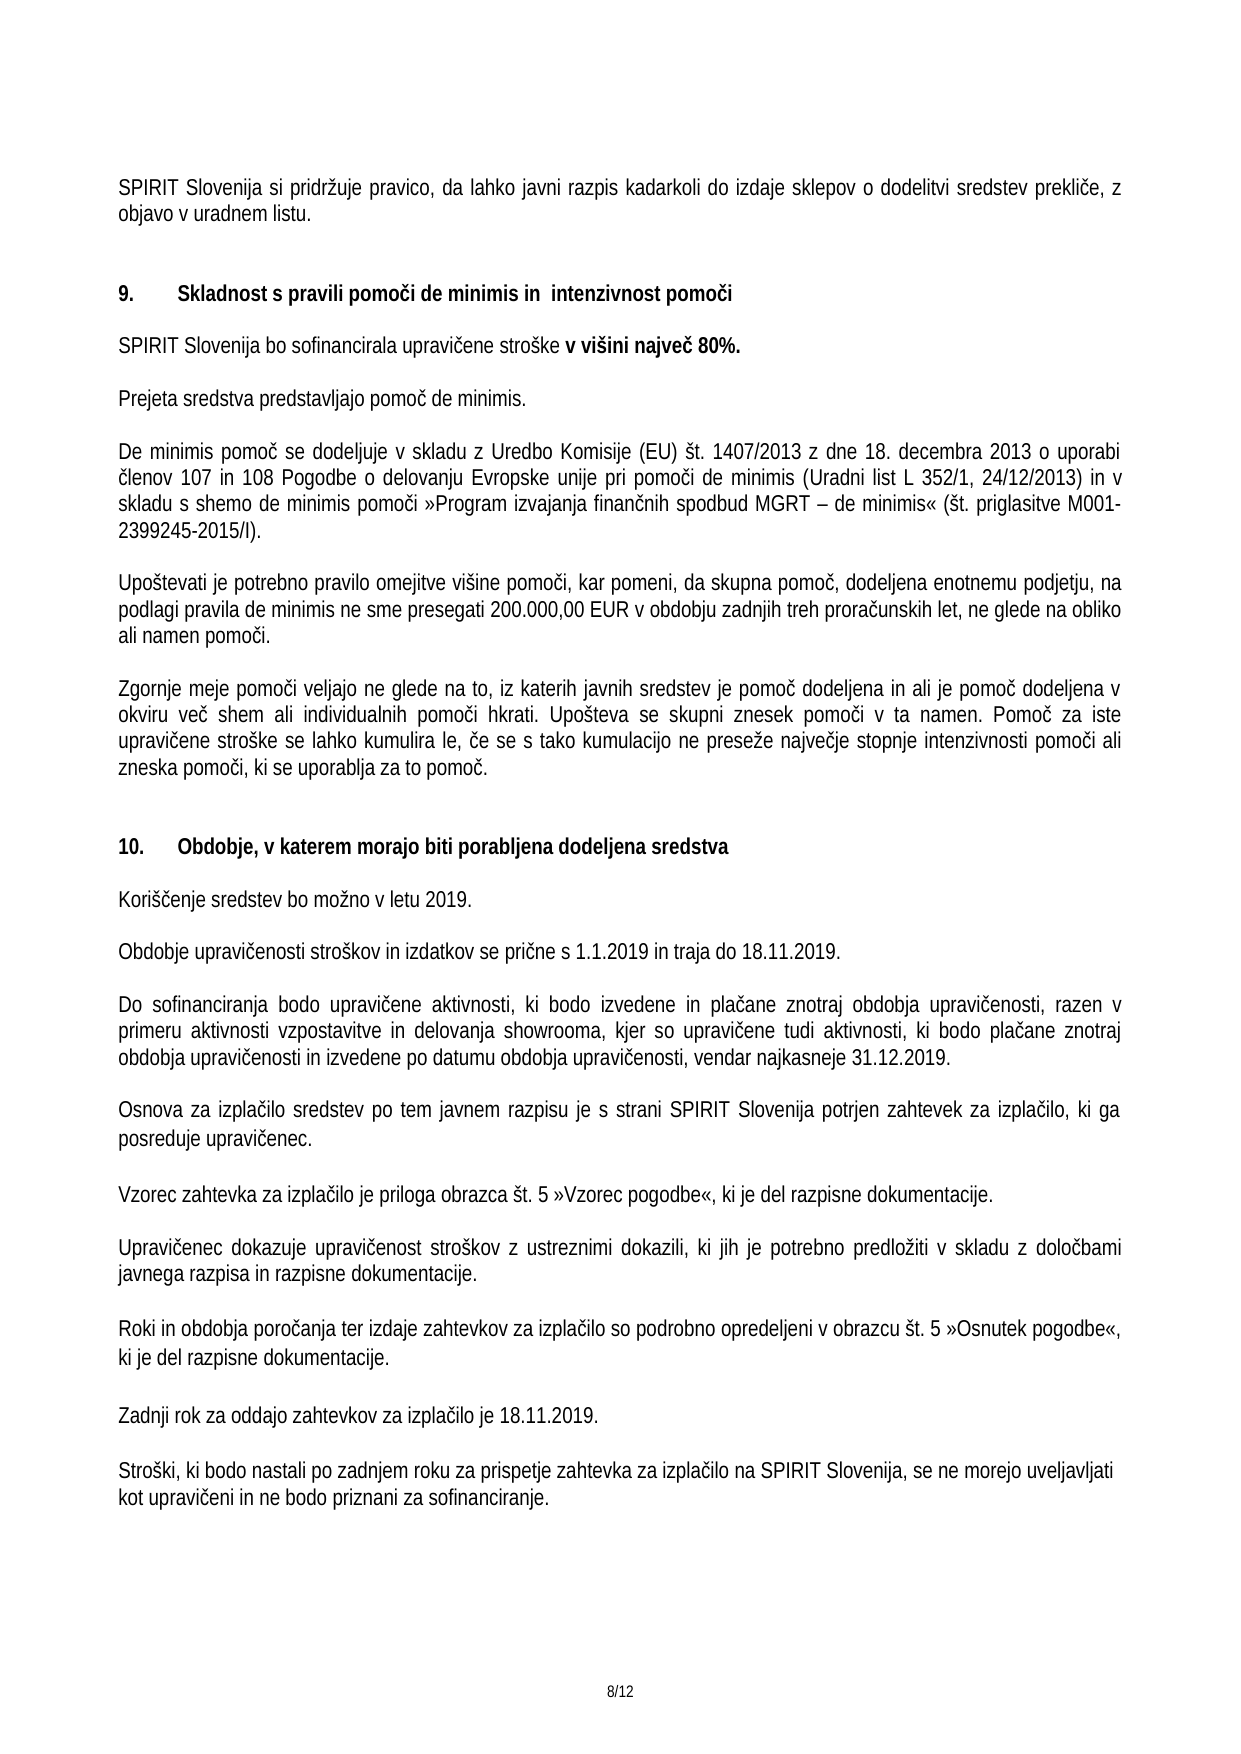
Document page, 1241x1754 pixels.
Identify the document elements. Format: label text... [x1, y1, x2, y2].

text De minimis pomoč se dodeljuje v skladu z Uredbo Komisije (EU) št. 1407/2013 z dne 18. decembra 2013 o uporabi členov 107 in 108 Pogodbe o delovanju Evropske unije pri pomoči de minimis (Uradni list L 352/1, 24/12/2013) in v skladu s shemo de minimis pomoči »Program izvajanja finančnih spodbud MGRT – de minimis« (št. priglasitve M001-2399245-2015/I). [118, 438, 1122, 543]
text Vzorec zahtevka za izplačilo je priloga obrazca št. 5 »Vzorec pogodbe«, ki je del razpisne dokumentacije. [118, 1181, 1122, 1207]
text Osnova za izplačilo sredstev po tem javnem razpisu je s strani SPIRIT Slovenija potrjen zahtevek za izplačilo, ki ga posreduje upravičenec. [118, 1096, 1122, 1152]
text Upoštevati je potrebno pravilo omejitve višine pomoči, kar pomeni, da skupna pomoč, dodeljena enotnemu podjetju, na podlagi pravila de minimis ne sme presegati 200.000,00 EUR v obdobju zadnjih treh proračunskih let, ne glede na obliko ali namen pomoči. [118, 569, 1122, 648]
text Stroški, ki bodo nastali po zadnjem roku za prispetje zahtevka za izplačilo na SPIRIT Slovenija, se ne morejo uveljavljati kot upravičeni in ne bodo priznani za sofinanciranje. [118, 1457, 1122, 1510]
text Roki in obdobja poročanja ter izdaje zahtevkov za izplačilo so podrobno opredeljeni v obrazcu št. 5 »Osnutek pogodbe«, ki je del razpisne dokumentacije. [118, 1315, 1122, 1370]
text Do sofinanciranja bodo upravičene aktivnosti, ki bodo izvedene in plačane znotraj obdobja upravičenosti, razen v primeru aktivnosti vzpostavitve in delovanja showrooma, kjer so upravičene tudi aktivnosti, ki bodo plačane znotraj obdobja upravičenosti in izvedene po datumu obdobja upravičenosti, vendar najkasneje 31.12.2019. [118, 991, 1122, 1070]
text Zgornje meje pomoči veljajo ne glede na to, iz katerih javnih sredstev je pomoč dodeljena in ali je pomoč dodeljena v okviru več shem ali individualnih pomoči hkrati. Upošteva se skupni znesek pomoči v ta namen. Pomoč za iste upravičene stroške se lahko kumulira le, če se s tako kumulacijo ne preseže največje stopnje intenzivnosti pomoči ali zneska pomoči, ki se uporablja za to pomoč. [118, 675, 1122, 780]
text Zadnji rok za oddajo zahtevkov za izplačilo je 18.11.2019. [118, 1402, 1122, 1428]
text Koriščenje sredstev bo možno v letu 2019. [118, 886, 1122, 912]
text Prejeta sredstva predstavljajo pomoč de minimis. [118, 385, 1122, 411]
text Upravičenec dokazuje upravičenost stroškov z ustreznimi dokazili, ki jih je potrebno predložiti v skladu z določbami javnega razpisa in razpisne dokumentacije. [118, 1233, 1122, 1286]
text Obdobje upravičenosti stroškov in izdatkov se prične s 1.1.2019 in traja do 18.11.2019. [118, 938, 1122, 965]
text SPIRIT Slovenija bo sofinancirala upravičene stroške v višini največ 80%. [118, 332, 1122, 358]
text SPIRIT Slovenija si pridržuje pravico, da lahko javni razpis kadarkoli do izdaje sklepov o dodelitvi sredstev prekliče, z objavo v uradnem listu. [118, 174, 1122, 227]
list Obdobje, v katerem morajo biti porabljena dodeljena sredstva [118, 833, 1122, 859]
list Skladnost s pravili pomoči de minimis in intenzivnost pomoči [118, 279, 1122, 306]
